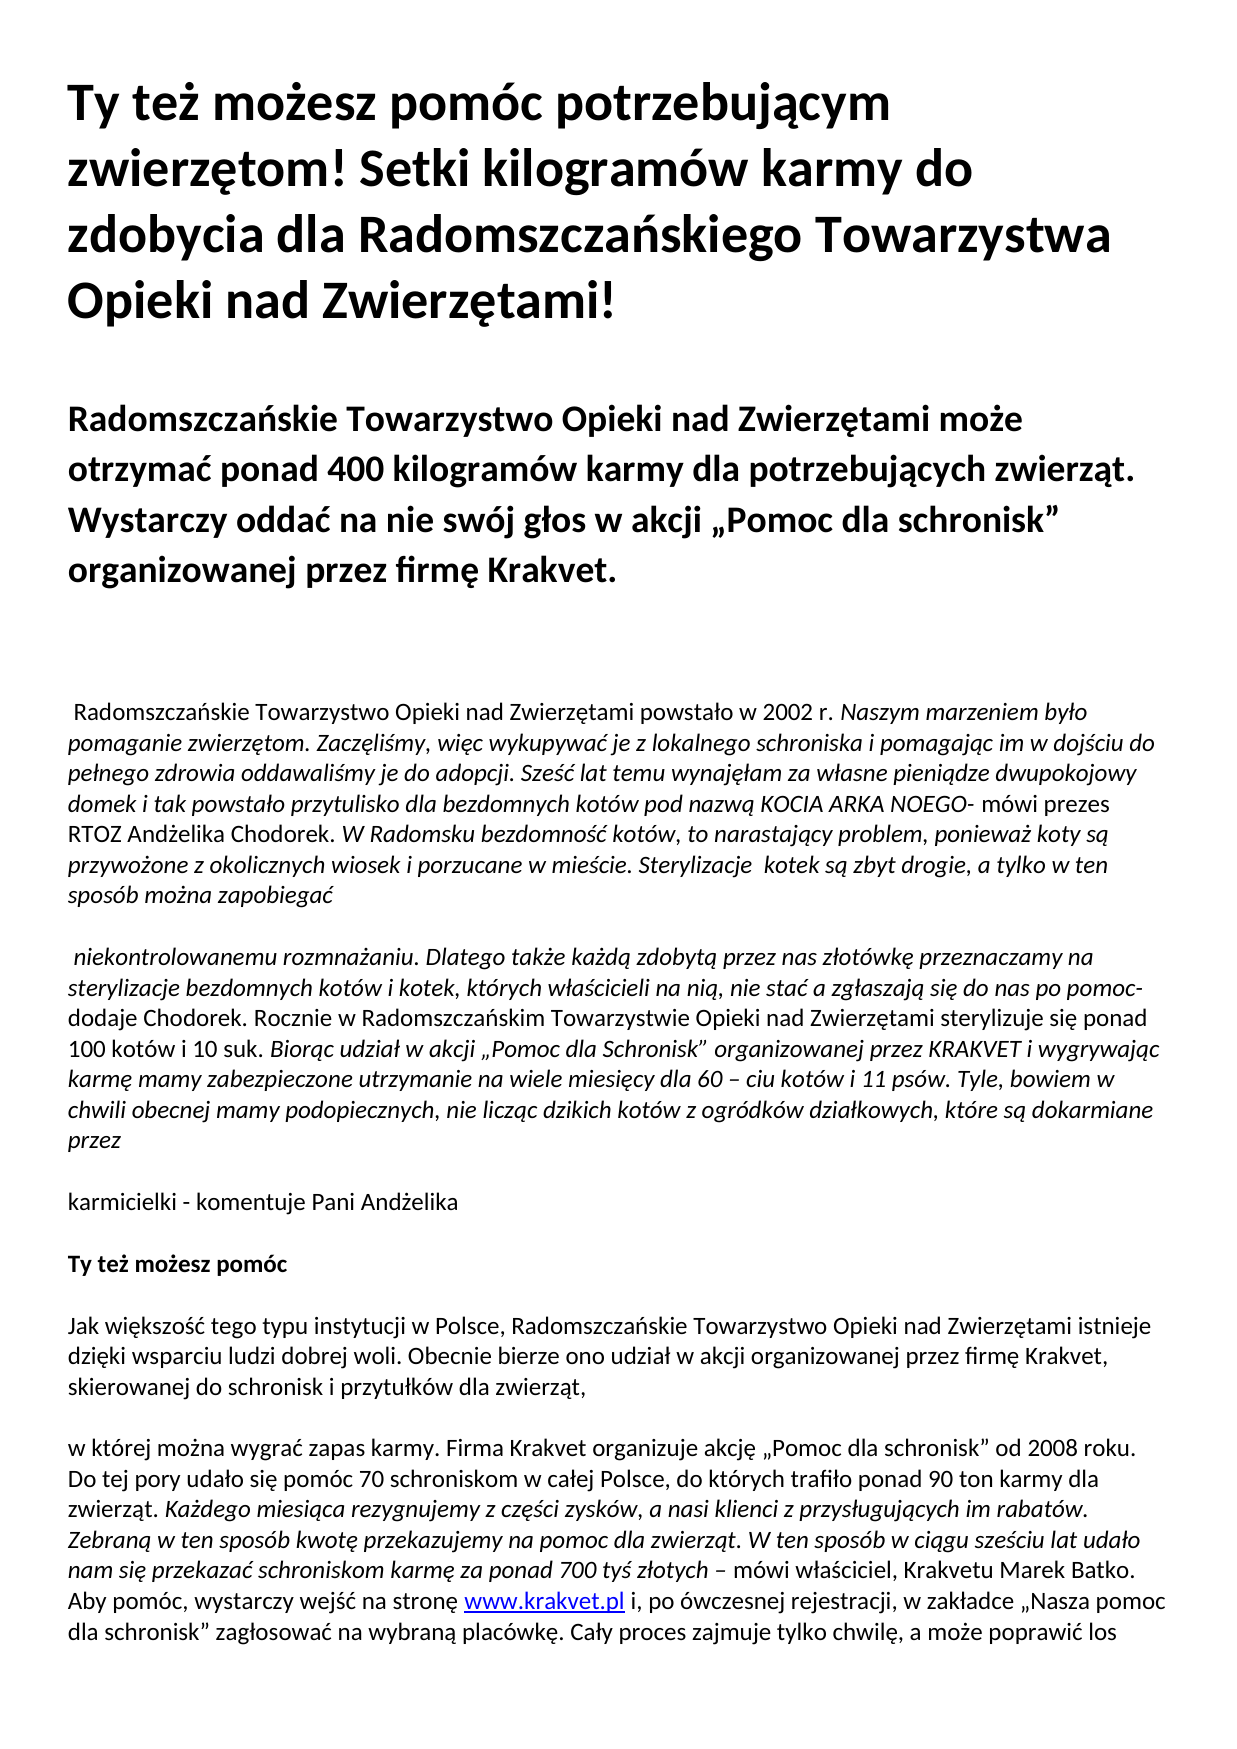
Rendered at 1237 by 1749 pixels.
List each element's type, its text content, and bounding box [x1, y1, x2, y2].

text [68, 1433, 1169, 1646]
text karmicielki - komentuje Pani Andżelika [68, 1186, 1169, 1217]
text niekontrolowanemu rozmnażaniu. Dlatego także każdą zdobytą przez nas złotówkę przeznaczamy na sterylizacje bezdomnych kotów i kotek, których właścicieli na nią, nie stać a zgłaszają się do nas po pomoc- dodaje Chodorek. Rocznie w Radomszczańskim Towarzystwie Opieki nad Zwierzętami sterylizuje się ponad 100 kotów i 10 suk. Biorąc udział w akcji „Pomoc dla Schronisk” organizowanej przez KRAKVET i wygrywając karmę mamy zabezpieczone utrzymanie na wiele miesięcy dla 60 – ciu kotów i 11 psów. Tyle, bowiem w chwili obecnej mamy podopiecznych, nie licząc dzikich kotów z ogródków działkowych, które są dokarmiane przez [68, 941, 1169, 1155]
text Ty też możesz pomóc potrzebującym zwierzętom! Setki kilogramów karmy do zdobycia dla Radomszczańskiego Towarzystwa Opieki nad Zwierzętami! [68, 68, 1169, 332]
text Radomszczańskie Towarzystwo Opieki nad Zwierzętami powstało w 2002 r. Naszym marzeniem było pomaganie zwierzętom. Zaczęliśmy, więc wykupywać je z lokalnego schroniska i pomagając im w dojściu do pełnego zdrowia oddawaliśmy je do adopcji. Sześć lat temu wynajęłam za własne pieniądze dwupokojowy domek i tak powstało przytulisko dla bezdomnych kotów pod nazwą KOCIA ARKA NOEGO- mówi prezes RTOZ Andżelika Chodorek. W Radomsku bezdomność kotów, to narastający problem, ponieważ koty są przywożone z okolicznych wiosek i porzucane w mieście. Sterylizacje kotek są zbyt drogie, a tylko w ten sposób można zapobiegać [68, 696, 1169, 910]
text Ty też możesz pomóc [68, 1248, 1169, 1278]
text Radomszczańskie Towarzystwo Opieki nad Zwierzętami może otrzymać ponad 400 kilogramów karmy dla potrzebujących zwierząt. Wystarczy oddać na nie swój głos w akcji „Pomoc dla schronisk” organizowanej przez firmę Krakvet. [68, 395, 1169, 592]
text Jak większość tego typu instytucji w Polsce, Radomszczańskie Towarzystwo Opieki nad Zwierzętami istnieje dzięki wsparciu ludzi dobrej woli. Obecnie bierze ono udział w akcji organizowanej przez firmę Krakvet, skierowanej do schronisk i przytułków dla zwierząt, [68, 1310, 1169, 1401]
